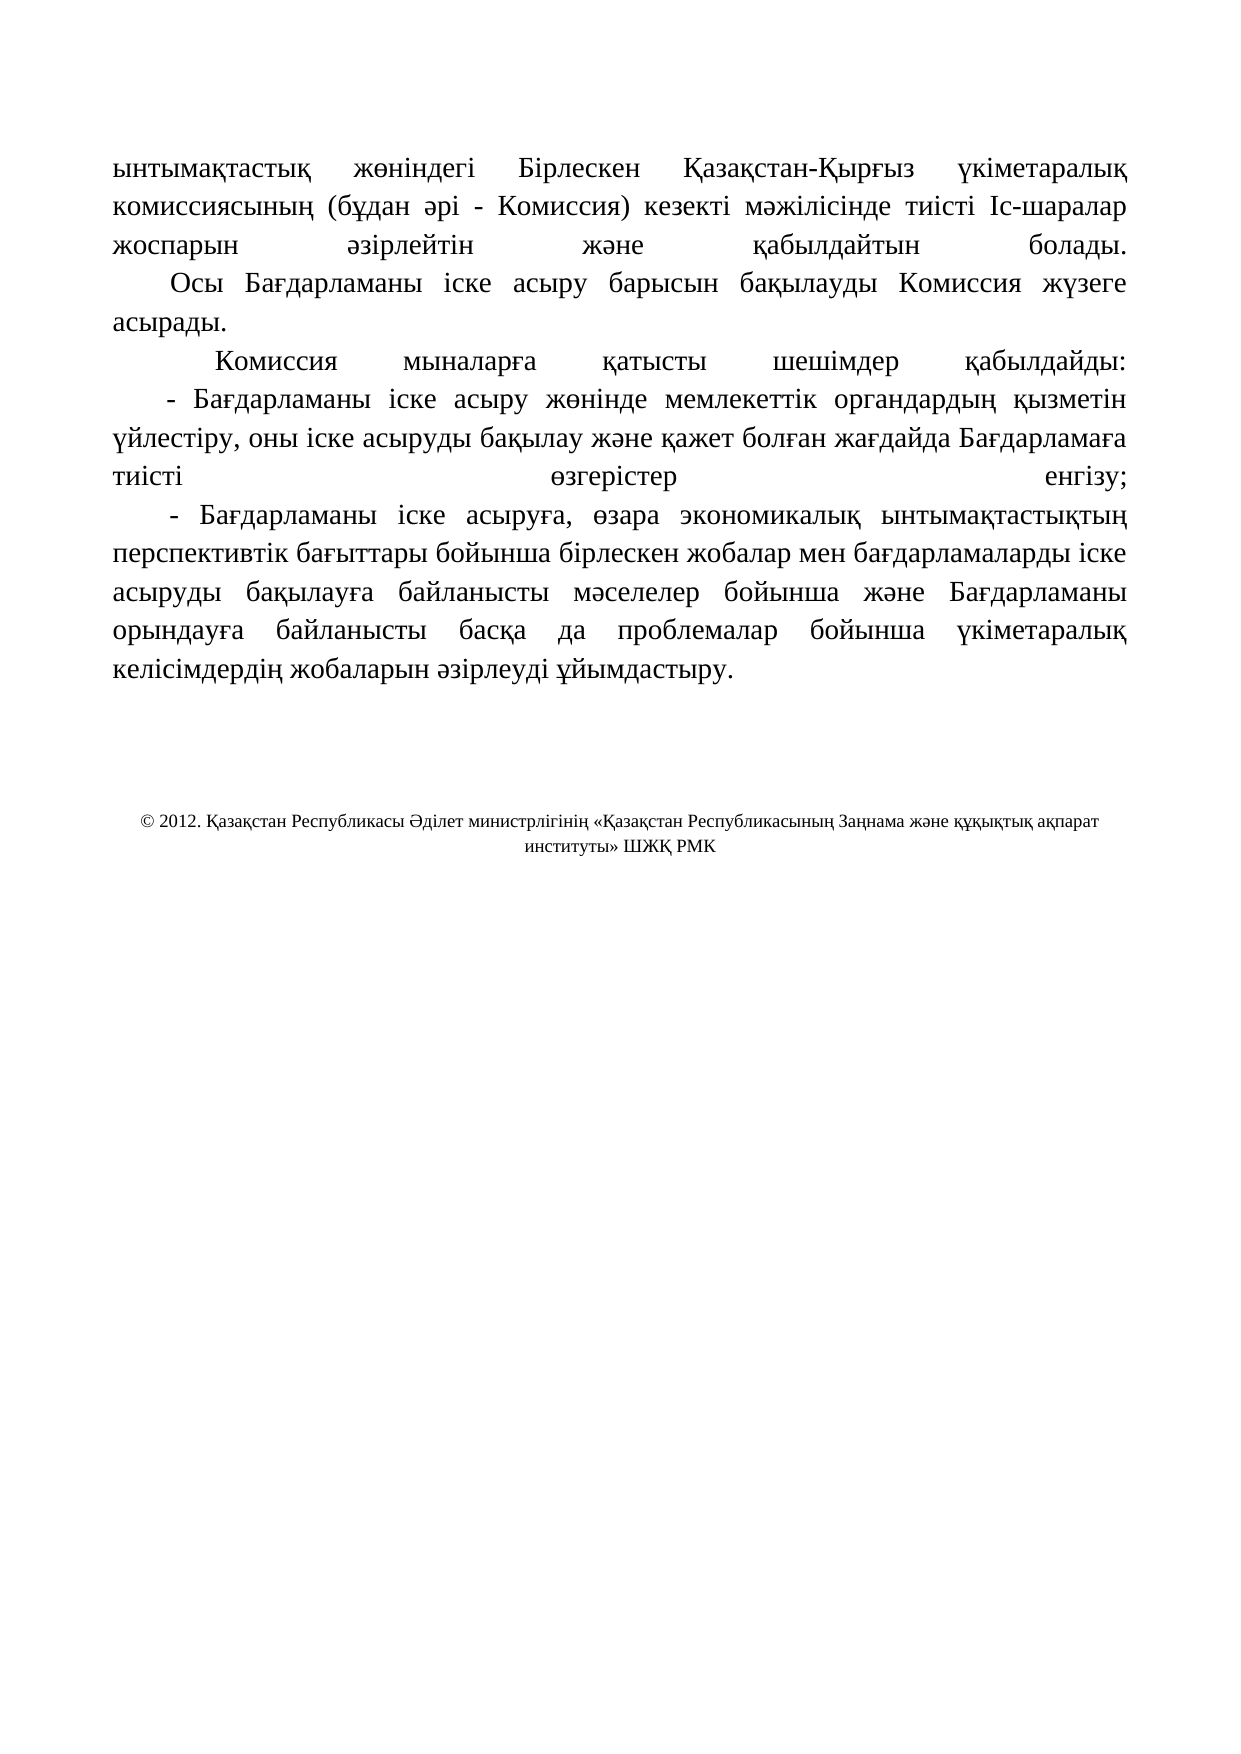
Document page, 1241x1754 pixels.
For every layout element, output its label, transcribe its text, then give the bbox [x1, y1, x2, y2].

text © 2012. Қазақстан Республикасы Әділет министрлігінің «Қазақстан Республикасының Заңнама және құқықтық ақпарат институты» ШЖҚ РМК [112, 810, 1128, 857]
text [112, 150, 1128, 684]
